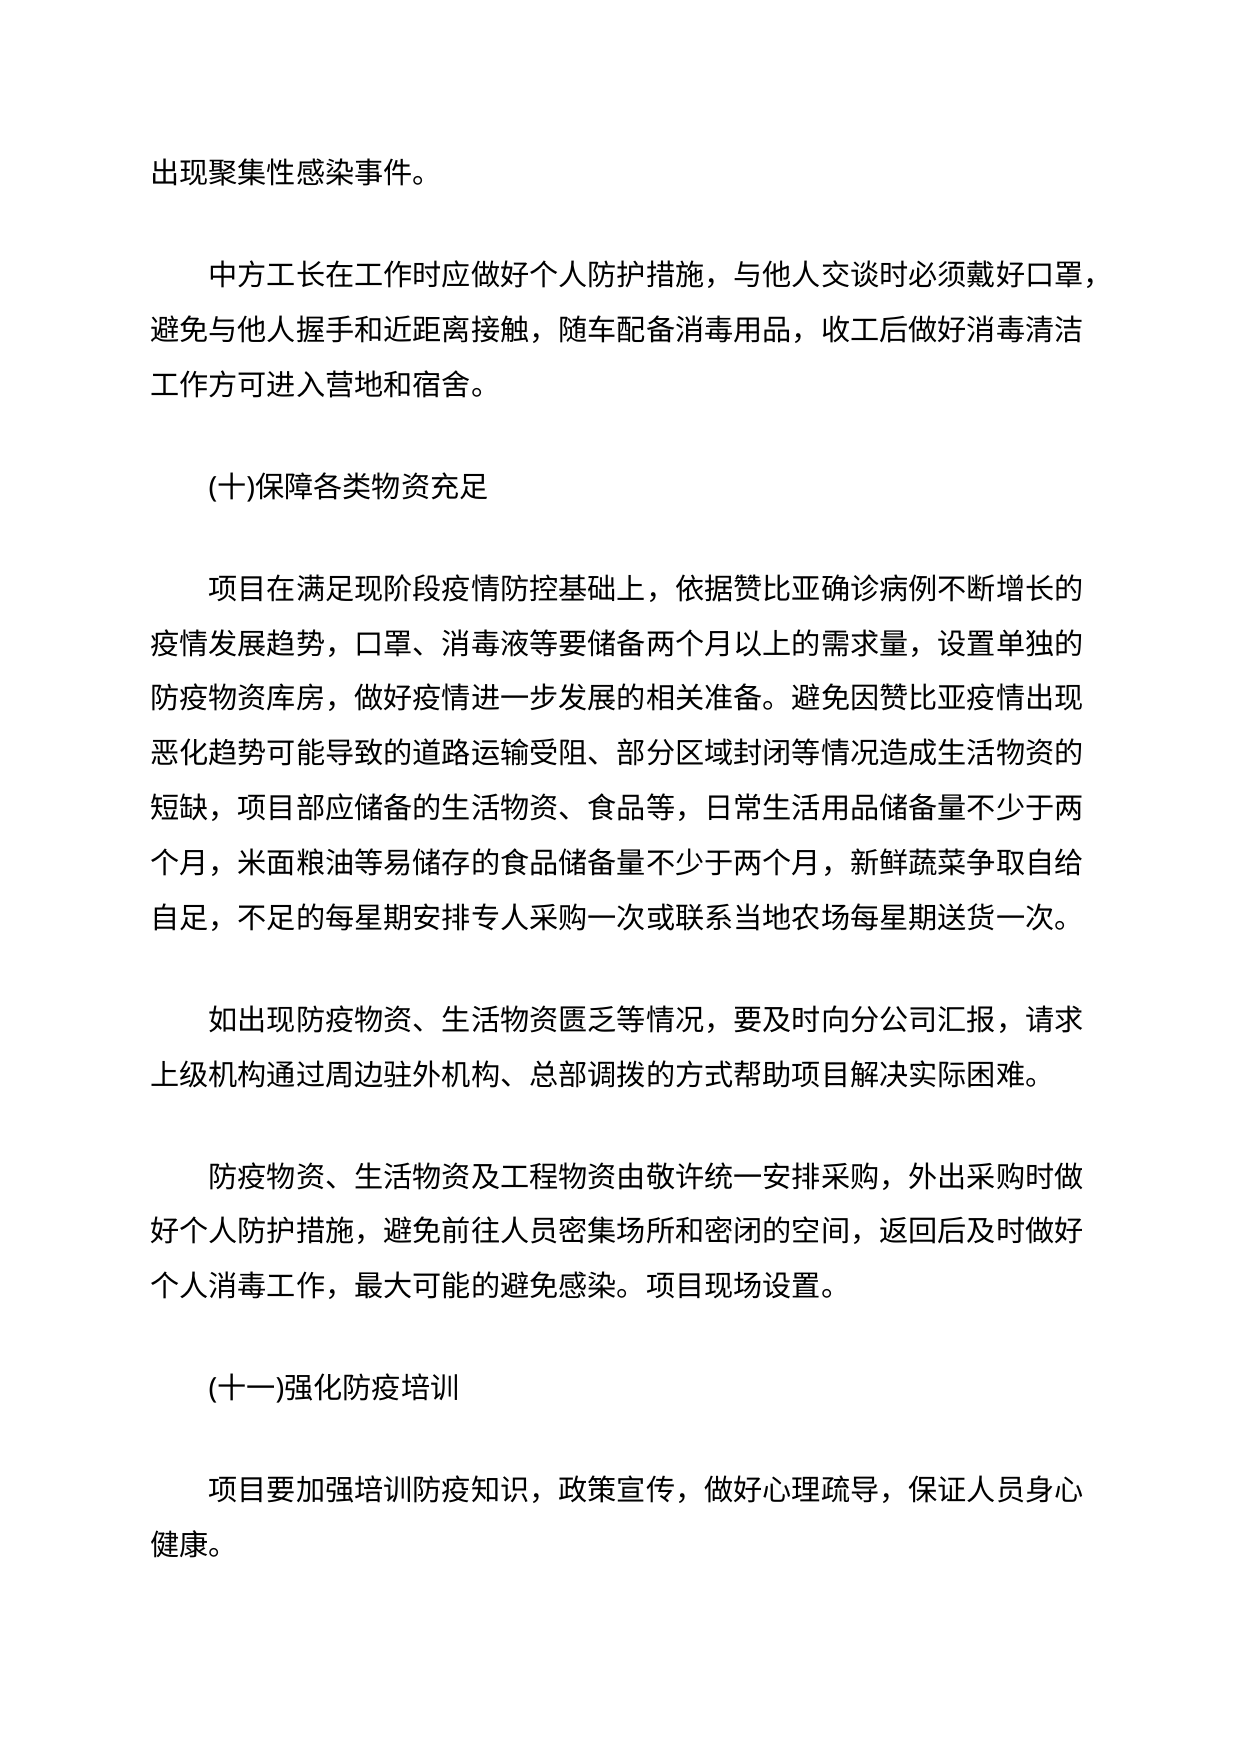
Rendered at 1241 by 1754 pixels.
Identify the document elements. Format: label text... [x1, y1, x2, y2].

text (十)保障各类物资充足 [150, 463, 1090, 506]
text 中方工长在工作时应做好个人防护措施，与他人交谈时必须戴好口罩，避免与他人握手和近距离接触，随车配备消毒用品，收工后做好消毒清洁工作方可进入营地和宿舍。 [150, 252, 1090, 404]
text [150, 150, 1090, 192]
text 项目在满足现阶段疫情防控基础上，依据赞比亚确诊病例不断增长的疫情发展趋势，口罩、消毒液等要储备两个月以上的需求量，设置单独的防疫物资库房，做好疫情进一步发展的相关准备。避免因赞比亚疫情出现恶化趋势可能导致的道路运输受阻、部分区域封闭等情况造成生活物资的短缺，项目部应储备的生活物资、食品等，日常生活用品储备量不少于两个月，米面粮油等易储存的食品储备量不少于两个月，新鲜蔬菜争取自给自足，不足的每星期安排专人采购一次或联系当地农场每星期送货一次。 [150, 565, 1090, 937]
text (十一)强化防疫培训 [150, 1365, 1090, 1407]
text 如出现防疫物资、生活物资匮乏等情况，要及时向分公司汇报，请求上级机构通过周边驻外机构、总部调拨的方式帮助项目解决实际困难。 [150, 996, 1090, 1094]
text 项目要加强培训防疫知识，政策宣传，做好心理疏导，保证人员身心健康。 [150, 1467, 1090, 1564]
text 防疫物资、生活物资及工程物资由敬许统一安排采购，外出采购时做好个人防护措施，避免前往人员密集场所和密闭的空间，返回后及时做好个人消毒工作，最大可能的避免感染。项目现场设置。 [150, 1153, 1090, 1305]
